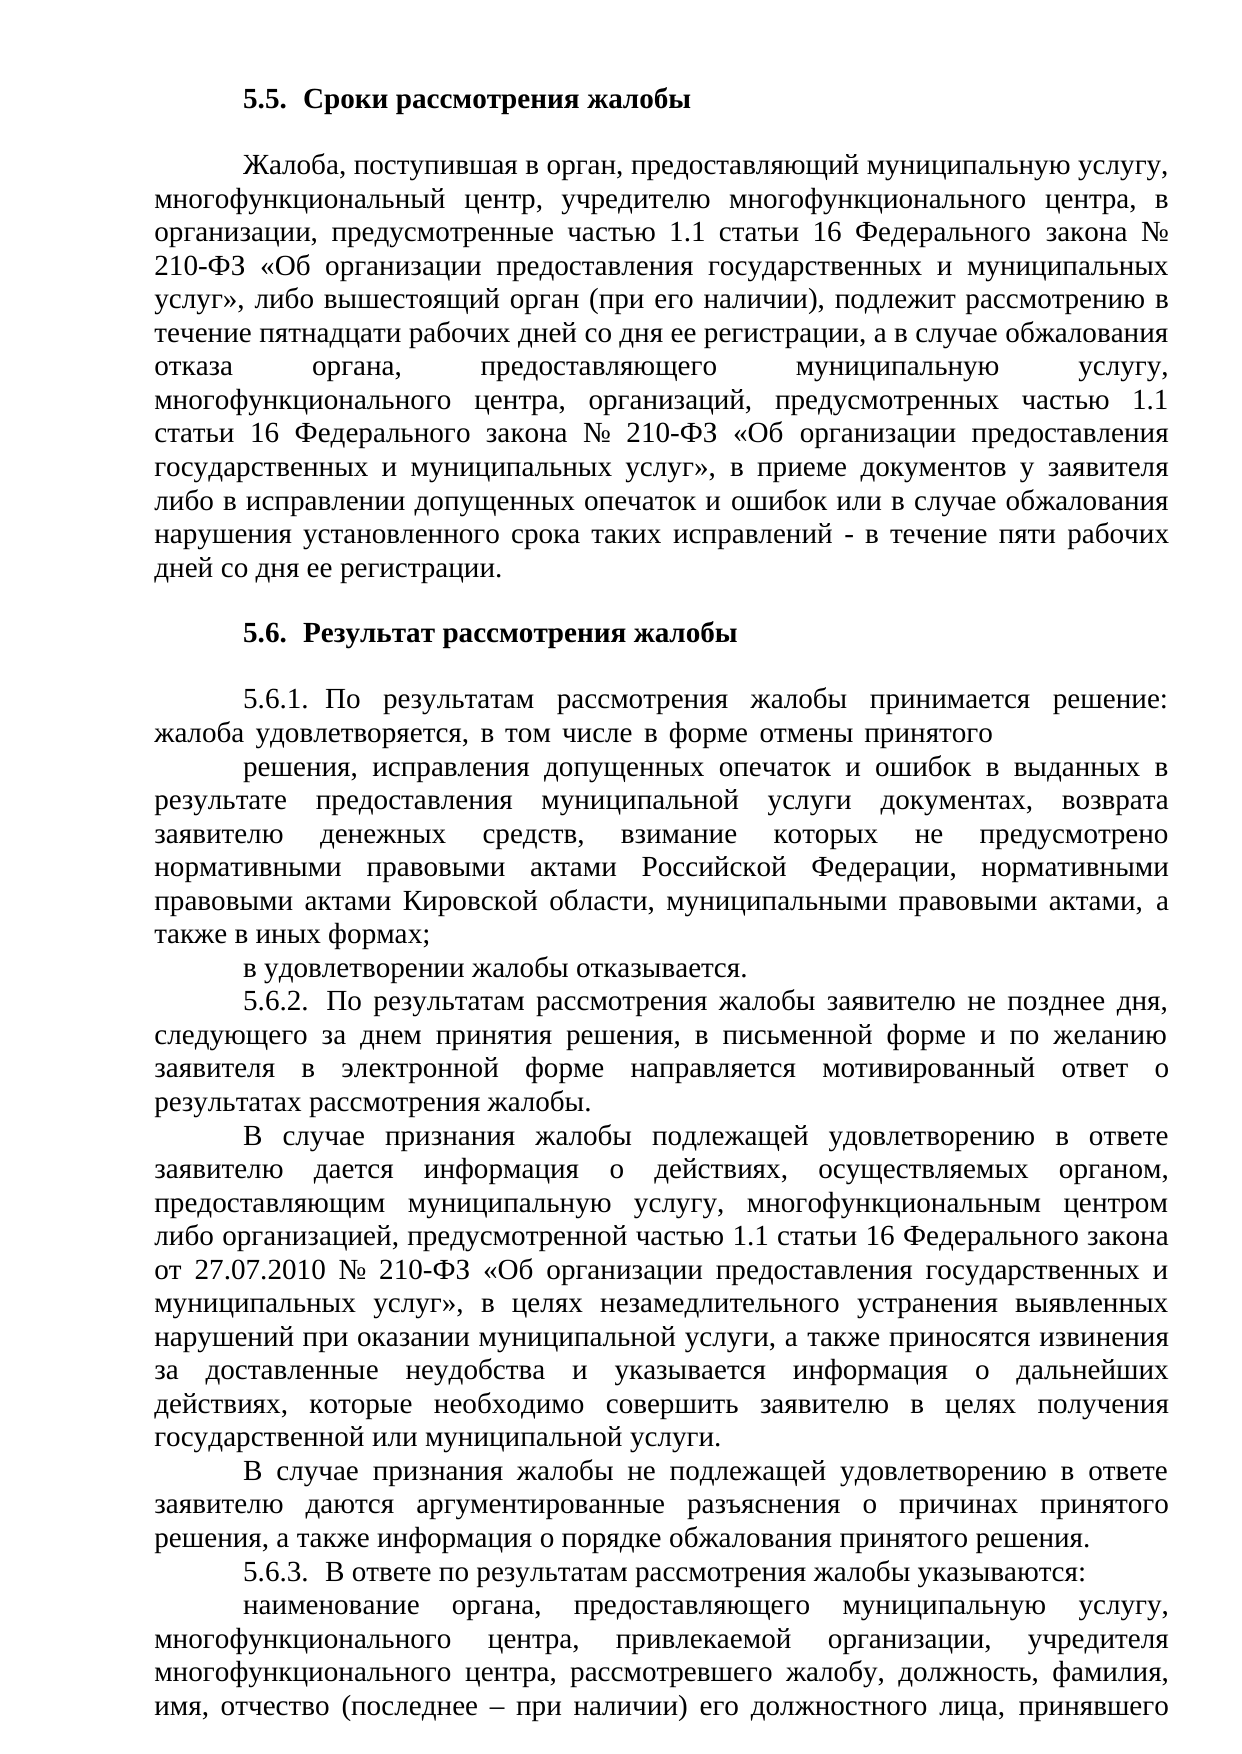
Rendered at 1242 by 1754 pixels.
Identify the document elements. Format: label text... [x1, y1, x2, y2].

list По результатам рассмотрения жалобы заявителю не позднее дня, следующего за днем принятия решения, в письменной форме и по желанию заявителя в электронной форме направляется мотивированный ответ о результатах рассмотрения жалобы. [154, 983, 1169, 1118]
text Жалоба, поступившая в орган, предоставляющий муниципальную услугу, многофункциональный центр, учредителю многофункционального центра, в организации, предусмотренные частью 1.1 статьи 16 Федерального закона № 210-ФЗ «Об организации предоставления государственных и муниципальных услуг», либо вышестоящий орган (при его наличии), подлежит рассмотрению в течение пятнадцати рабочих дней со дня ее регистрации, а в случае обжалования отказа органа, предоставляющего муниципальную услугу, многофункционального центра, организаций, предусмотренных частью 1.1 статьи 16 Федерального закона № 210-ФЗ «Об организации предоставления государственных и муниципальных услуг», в приеме документов у заявителя либо в исправлении допущенных опечаток и ошибок или в случае обжалования нарушения установленного срока таких исправлений - в течение пяти рабочих дней со дня ее регистрации. [154, 147, 1169, 583]
text В случае признания жалобы подлежащей удовлетворению в ответе заявителю дается информация о действиях, осуществляемых органом, предоставляющим муниципальную услугу, многофункциональным центром либо организацией, предусмотренной частью 1.1 статьи 16 Федерального закона от 27.07.2010 № 210-ФЗ «Об организации предоставления государственных и муниципальных услуг», в целях незамедлительного устранения выявленных нарушений при оказании муниципальной услуги, а также приносятся извинения за доставленные неудобства и указывается информация о дальнейших действиях, которые необходимо совершить заявителю в целях получения государственной или муниципальной услуги. [154, 1118, 1169, 1453]
subtitle Результат рассмотрения жалобы [154, 616, 1169, 649]
text в удовлетворении жалобы отказывается. [154, 950, 1169, 983]
text В случае признания жалобы не подлежащей удовлетворению в ответе заявителю даются аргументированные разъяснения о причинах принятого решения, а также информация о порядке обжалования принятого решения. [154, 1453, 1169, 1554]
list В ответе по результатам рассмотрения жалобы указываются: [154, 1554, 1169, 1587]
subtitle Сроки рассмотрения жалобы [154, 81, 1169, 115]
list По результатам рассмотрения жалобы принимается решение: жалоба удовлетворяется, в том числе в форме отмены принятого [154, 682, 1169, 749]
text решения, исправления допущенных опечаток и ошибок в выданных в результате предоставления муниципальной услуги документах, возврата заявителю денежных средств, взимание которых не предусмотрено нормативными правовыми актами Российской Федерации, нормативными правовыми актами Кировской области, муниципальными правовыми актами, а также в иных формах; [154, 749, 1169, 950]
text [154, 1587, 1169, 1721]
